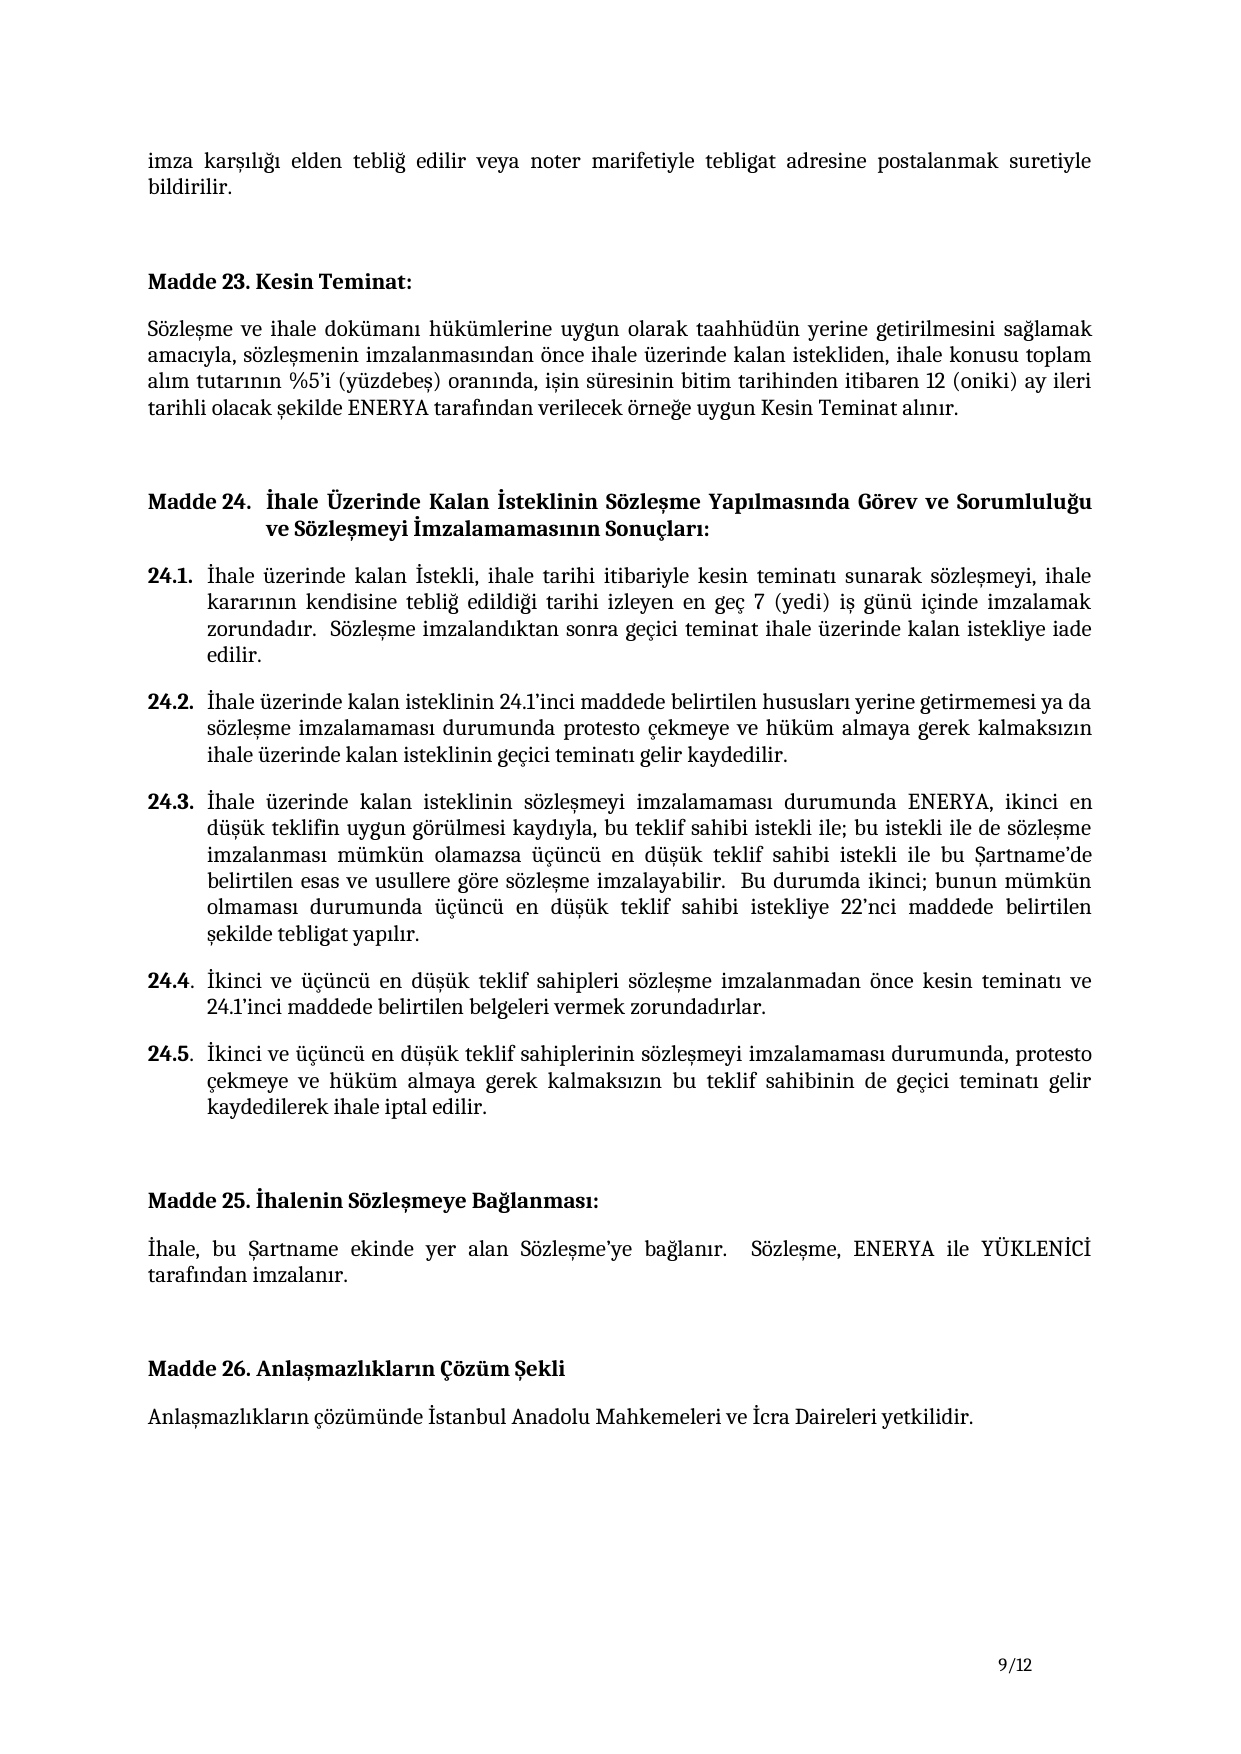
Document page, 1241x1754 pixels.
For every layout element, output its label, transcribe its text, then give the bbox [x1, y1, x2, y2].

text Madde 23. Kesin Teminat: [148, 268, 1093, 295]
text Anlaşmazlıkların çözümünde İstanbul Anadolu Mahkemeleri ve İcra Daireleri yetkilidir. [148, 1403, 1093, 1430]
text 24.5. İkinci ve üçüncü en düşük teklif sahiplerinin sözleşmeyi imzalamaması durumunda, protesto çekmeye ve hüküm almaya gerek kalmaksızın bu teklif sahibinin de geçici teminatı gelir kaydedilerek ihale iptal edilir. [148, 1041, 1093, 1120]
text Madde 26. Anlaşmazlıkların Çözüm Şekli [148, 1356, 1093, 1383]
text Madde 24. İhale Üzerinde Kalan İsteklinin Sözleşme Yapılmasında Görev ve Sorumluluğu ve Sözleşmeyi İmzalamamasının Sonuçları: [148, 489, 1093, 542]
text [148, 148, 1093, 200]
text Madde 25. İhalenin Sözleşmeye Bağlanması: [148, 1188, 1093, 1215]
text 24.4. İkinci ve üçüncü en düşük teklif sahipleri sözleşme imzalanmadan önce kesin teminatı ve 24.1’inci maddede belirtilen belgeleri vermek zorundadırlar. [148, 968, 1093, 1020]
text Sözleşme ve ihale dokümanı hükümlerine uygun olarak taahhüdün yerine getirilmesini sağlamak amacıyla, sözleşmenin imzalanmasından önce ihale üzerinde kalan istekliden, ihale konusu toplam alım tutarının %5’i (yüzdebeş) oranında, işin süresinin bitim tarihinden itibaren 12 (oniki) ay ileri tarihli olacak şekilde ENERYA tarafından verilecek örneğe uygun Kesin Teminat alınır. [148, 316, 1093, 421]
text İhale, bu Şartname ekinde yer alan Sözleşme’ye bağlanır. Sözleşme, ENERYA ile YÜKLENİCİ tarafından imzalanır. [148, 1236, 1093, 1288]
text 24.1. İhale üzerinde kalan İstekli, ihale tarihi itibariyle kesin teminatı sunarak sözleşmeyi, ihale kararının kendisine tebliğ edildiği tarihi izleyen en geç 7 (yedi) iş günü içinde imzalamak zorundadır. Sözleşme imzalandıktan sonra geçici teminat ihale üzerinde kalan istekliye iade edilir. [148, 563, 1093, 668]
text 24.2. İhale üzerinde kalan isteklinin 24.1’inci maddede belirtilen hususları yerine getirmemesi ya da sözleşme imzalamaması durumunda protesto çekmeye ve hüküm almaya gerek kalmaksızın ihale üzerinde kalan isteklinin geçici teminatı gelir kaydedilir. [148, 689, 1093, 768]
text 24.3. İhale üzerinde kalan isteklinin sözleşmeyi imzalamaması durumunda ENERYA, ikinci en düşük teklifin uygun görülmesi kaydıyla, bu teklif sahibi istekli ile; bu istekli ile de sözleşme imzalanması mümkün olamazsa üçüncü en düşük teklif sahibi istekli ile bu Şartname’de belirtilen esas ve usullere göre sözleşme imzalayabilir. Bu durumda ikinci; bunun mümkün olmaması durumunda üçüncü en düşük teklif sahibi istekliye 22’nci maddede belirtilen şekilde tebligat yapılır. [148, 789, 1093, 947]
